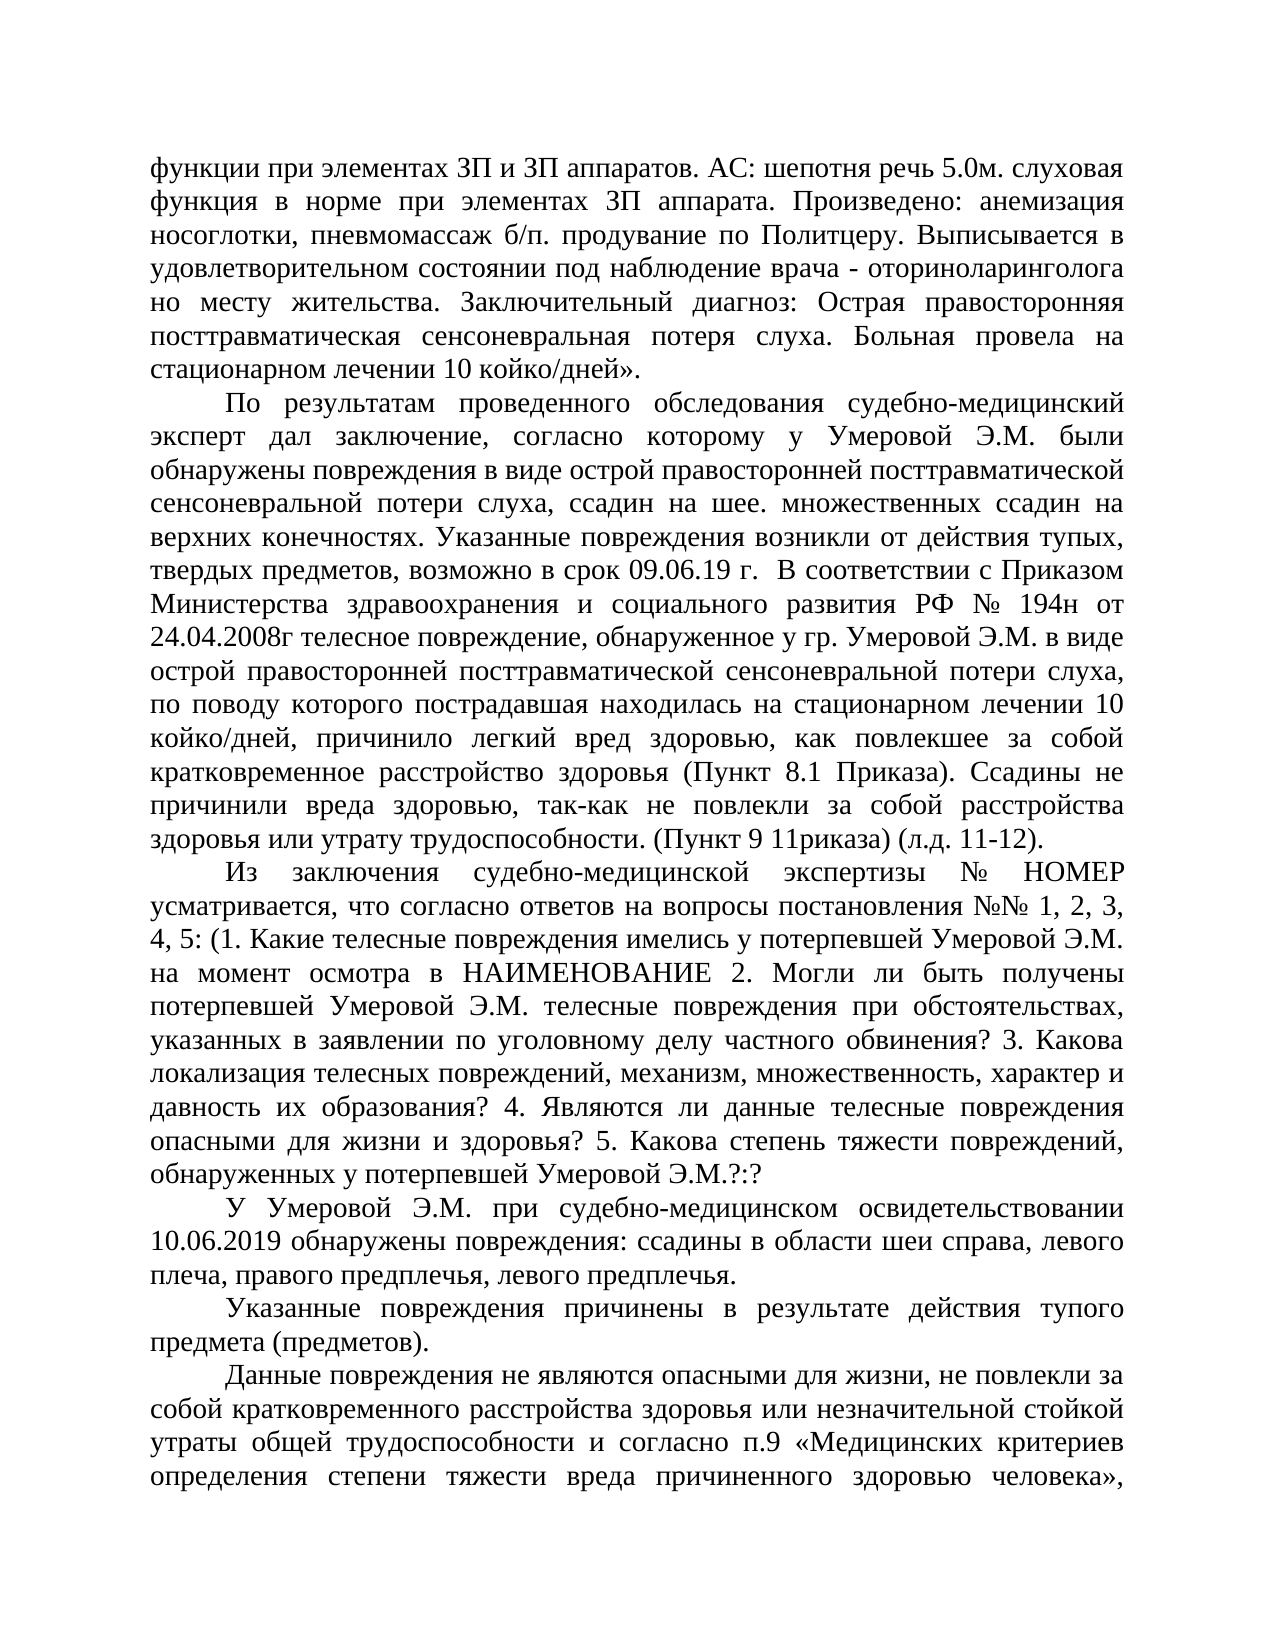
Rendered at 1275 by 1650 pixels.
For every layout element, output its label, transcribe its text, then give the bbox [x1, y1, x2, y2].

text По результатам проведенного обследования судебно-медицинский эксперт дал заключение, согласно которому у Умеровой Э.М. были обнаружены повреждения в виде острой правосторонней посттравматической сенсоневральной потери слуха, ссадин на шее. множественных ссадин на верхних конечностях. Указанные повреждения возникли от действия тупых, твердых предметов, возможно в срок 09.06.19 г. В соответствии с Приказом Министерства здравоохранения и социального развития РФ № 194н от 24.04.2008г телесное повреждение, обнаруженное у гр. Умеровой Э.М. в виде острой правосторонней посттравматической сенсоневральной потери слуха, по поводу которого пострадавшая находилась на стационарном лечении 10 койко/дней, причинило легкий вред здоровью, как повлекшее за собой кратковременное расстройство здоровья (Пункт 8.1 Приказа). Ссадины не причинили вреда здоровью, так-как не повлекли за собой расстройства здоровья или утрату трудоспособности. (Пункт 9 11риказа) (л.д. 11-12). [150, 385, 1125, 854]
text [150, 1357, 1125, 1492]
text Из заключения судебно-медицинской экспертизы № НОМЕР усматривается, что согласно ответов на вопросы постановления №№ 1, 2, 3, 4, 5: (1. Какие телесные повреждения имелись у потерпевшей Умеровой Э.М. на момент осмотра в НАИМЕНОВАНИЕ 2. Могли ли быть получены потерпевшей Умеровой Э.М. телесные повреждения при обстоятельствах, указанных в заявлении по уголовному делу частного обвинения? 3. Какова локализация телесных повреждений, механизм, множественность, характер и давность их образования? 4. Являются ли данные телесные повреждения опасными для жизни и здоровья? 5. Какова степень тяжести повреждений, обнаруженных у потерпевшей Умеровой Э.М.?:? [150, 854, 1125, 1190]
text Указанные повреждения причинены в результате действия тупого предмета (предметов). [150, 1290, 1125, 1357]
text У Умеровой Э.М. при судебно-медицинском освидетельствовании 10.06.2019 обнаружены повреждения: ссадины в области шеи справа, левого плеча, правого предплечья, левого предплечья. [150, 1190, 1125, 1290]
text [150, 150, 1125, 385]
